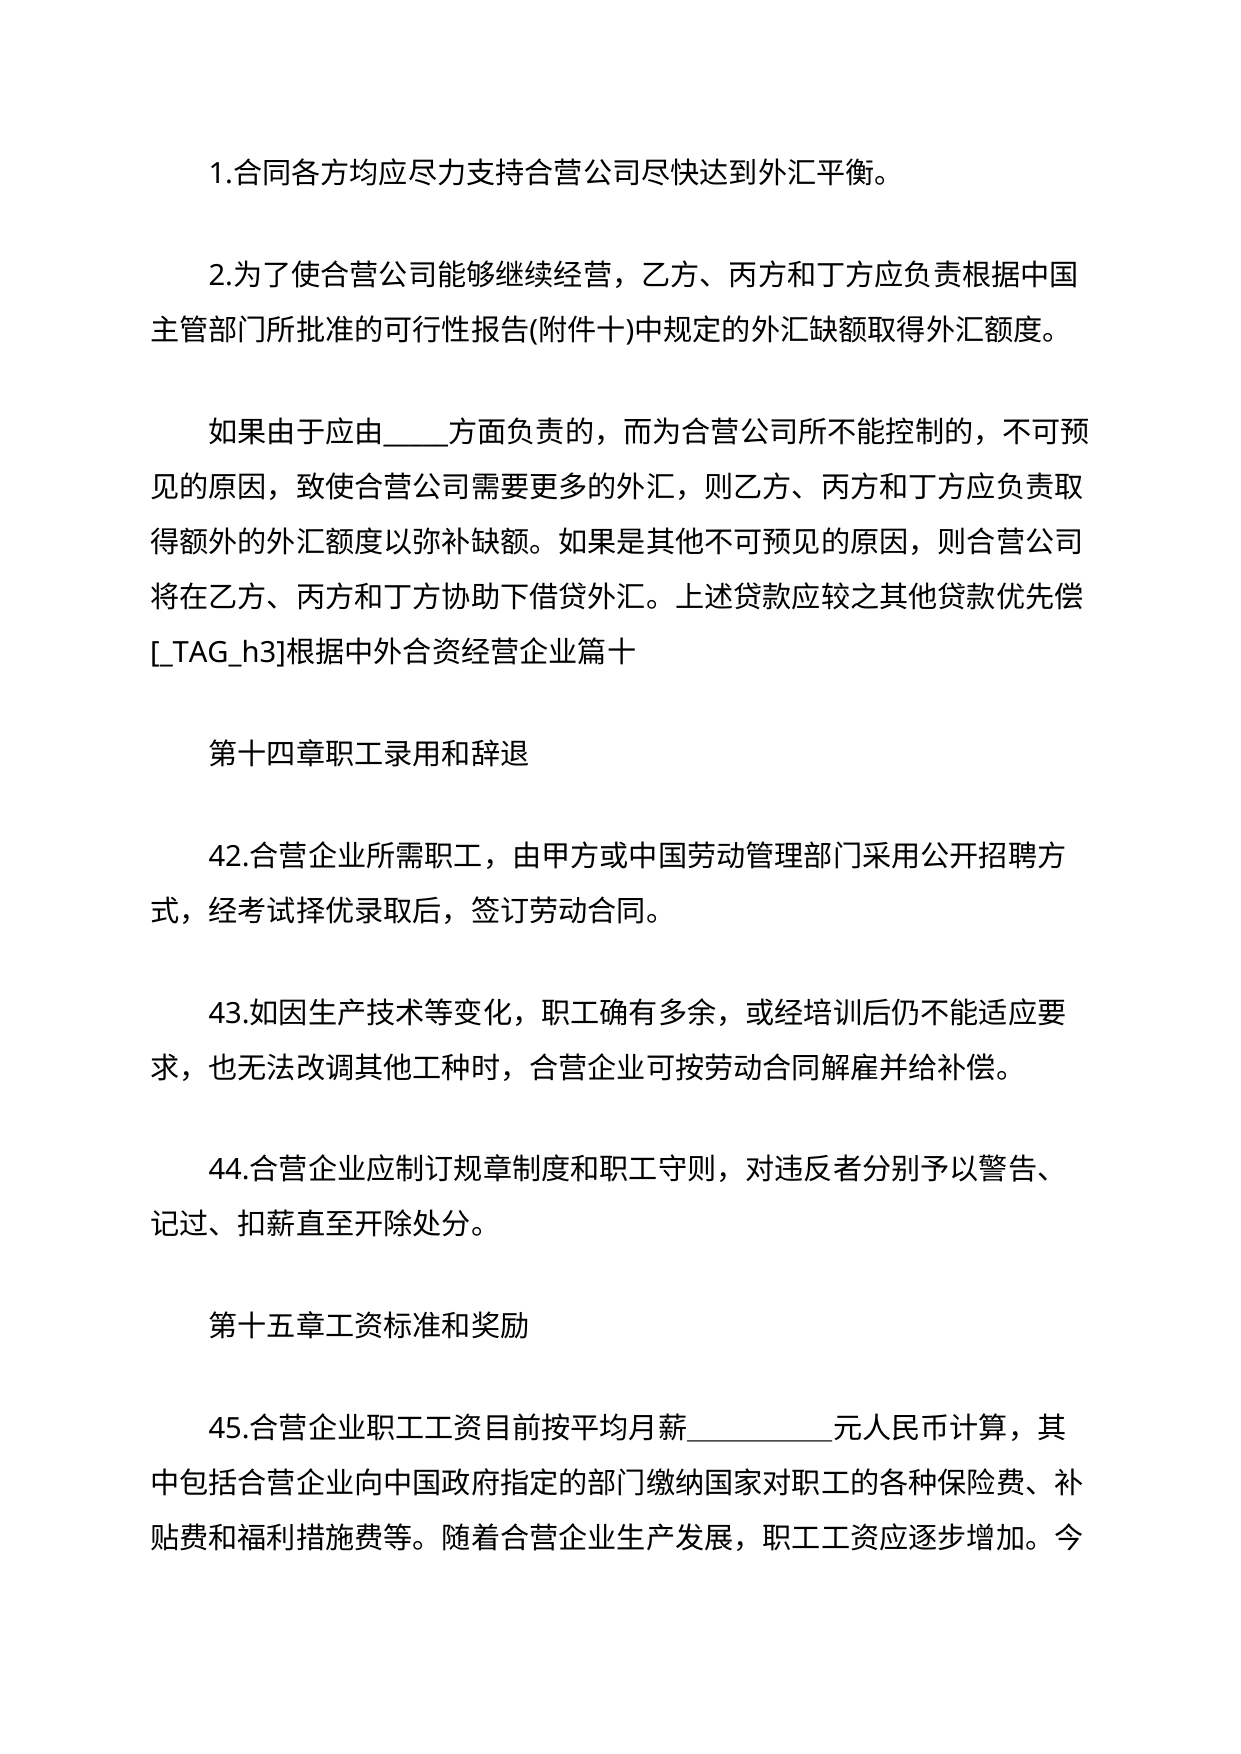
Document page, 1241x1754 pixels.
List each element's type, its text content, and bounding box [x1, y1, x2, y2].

text 44.合营企业应制订规章制度和职工守则，对违反者分别予以警告、记过、扣薪直至开除处分。 [150, 1146, 1090, 1243]
text 如果由于应由_____方面负责的，而为合营公司所不能控制的，不可预见的原因，致使合营公司需要更多的外汇，则乙方、丙方和丁方应负责取得额外的外汇额度以弥补缺额。如果是其他不可预见的原因，则合营公司将在乙方、丙方和丁方协助下借贷外汇。上述贷款应较之其他贷款优先偿[_TAG_h3]根据中外合资经营企业篇十 [150, 409, 1090, 671]
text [150, 1404, 1090, 1557]
text 第十五章工资标准和奖励 [150, 1303, 1090, 1345]
text 第十四章职工录用和辞退 [150, 731, 1090, 773]
text 2.为了使合营公司能够继续经营，乙方、丙方和丁方应负责根据中国主管部门所批准的可行性报告(附件十)中规定的外汇缺额取得外汇额度。 [150, 252, 1090, 349]
text 43.如因生产技术等变化，职工确有多余，或经培训后仍不能适应要求，也无法改调其他工种时，合营企业可按劳动合同解雇并给补偿。 [150, 989, 1090, 1086]
text 1.合同各方均应尽力支持合营公司尽快达到外汇平衡。 [150, 150, 1090, 192]
text 42.合营企业所需职工，由甲方或中国劳动管理部门采用公开招聘方式，经考试择优录取后，签订劳动合同。 [150, 832, 1090, 930]
